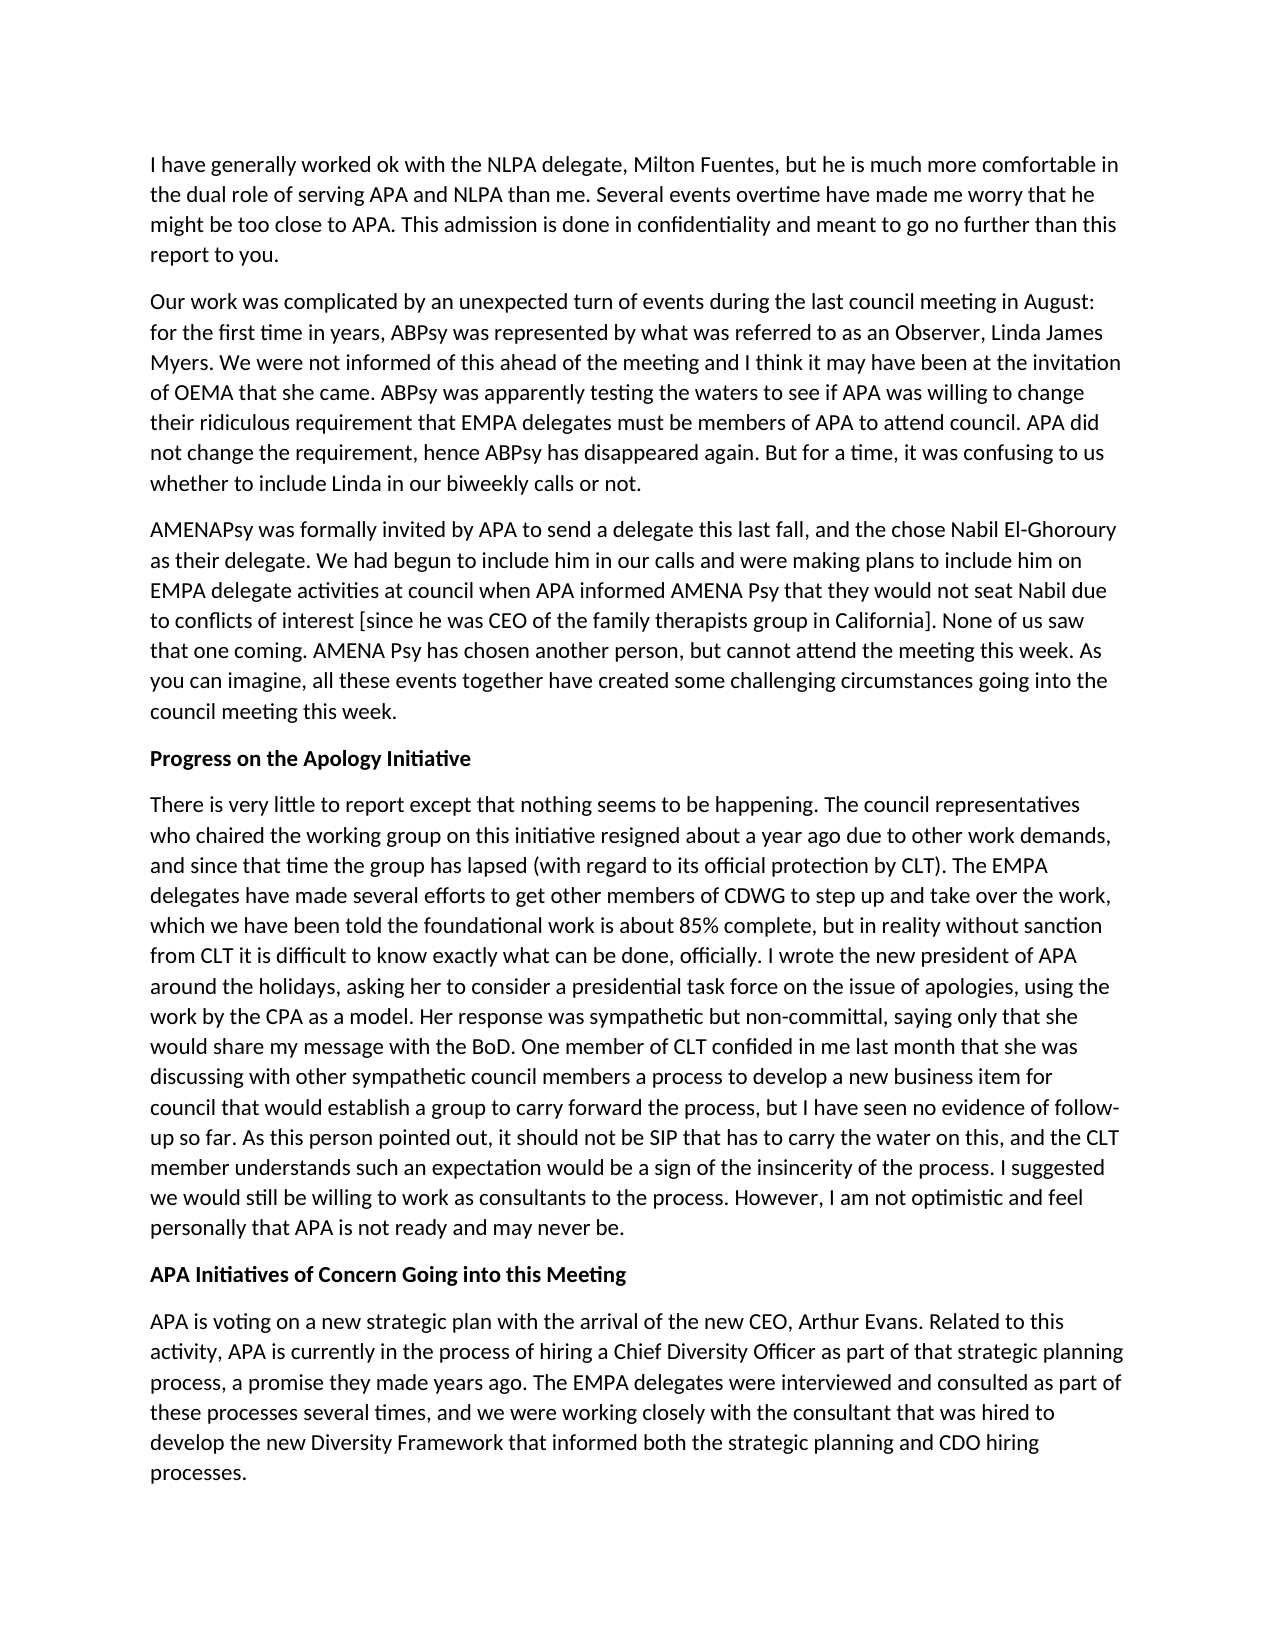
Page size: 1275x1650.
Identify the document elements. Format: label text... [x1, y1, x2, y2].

text I have generally worked ok with the NLPA delegate, Milton Fuentes, but he is much more comfortable in the dual role of serving APA and NLPA than me. Several events overtime have made me worry that he might be too close to APA. This admission is done in confidentiality and meant to go no further than this report to you. [150, 150, 1125, 269]
text There is very little to report except that nothing seems to be happening. The council representatives who chaired the working group on this initiative resigned about a year ago due to other work demands, and since that time the group has lapsed (with regard to its official protection by CLT). The EMPA delegates have made several efforts to get other members of CDWG to step up and take over the work, which we have been told the foundational work is about 85% complete, but in reality without sanction from CLT it is difficult to know exactly what can be done, officially. I wrote the new president of APA around the holidays, asking her to consider a presidential task force on the issue of apologies, using the work by the CPA as a model. Her response was sympathetic but non-committal, saying only that she would share my message with the BoD. One member of CLT confided in me last month that she was discussing with other sympathetic council members a process to develop a new business item for council that would establish a group to carry forward the process, but I have seen no evidence of follow-up so far. As this person pointed out, it should not be SIP that has to carry the water on this, and the CLT member understands such an expectation would be a sign of the insincerity of the process. I suggested we would still be willing to work as consultants to the process. However, I am not optimistic and feel personally that APA is not ready and may never be. [150, 791, 1125, 1242]
text APA Initiatives of Concern Going into this Meeting [150, 1260, 1125, 1288]
text AMENAPsy was formally invited by APA to send a delegate this last fall, and the chose Nabil El-Ghoroury as their delegate. We had begun to include him in our calls and were making plans to include him on EMPA delegate activities at council when APA informed AMENA Psy that they would not seat Nabil due to conflicts of interest [since he was CEO of the family therapists group in California]. None of us saw that one coming. AMENA Psy has chosen another person, but cannot attend the meeting this week. As you can imagine, all these events together have created some challenging circumstances going into the council meeting this week. [150, 516, 1125, 725]
text APA is voting on a new strategic plan with the arrival of the new CEO, Arthur Evans. Related to this activity, APA is currently in the process of hiring a Chief Diversity Officer as part of that strategic planning process, a promise they made years ago. The EMPA delegates were interviewed and consulted as part of these processes several times, and we were working closely with the consultant that was hired to develop the new Diversity Framework that informed both the strategic planning and CDO hiring processes. [150, 1307, 1125, 1486]
text Progress on the Apology Initiative [150, 744, 1125, 772]
text Our work was complicated by an unexpected turn of events during the last council meeting in August: for the first time in years, ABPsy was represented by what was referred to as an Observer, Linda James Myers. We were not informed of this ahead of the meeting and I think it may have been at the invitation of OEMA that she came. ABPsy was apparently testing the waters to see if APA was willing to change their ridiculous requirement that EMPA delegates must be members of APA to attend council. APA did not change the requirement, hence ABPsy has disappeared again. But for a time, it was confusing to us whether to include Linda in our biweekly calls or not. [150, 287, 1125, 497]
